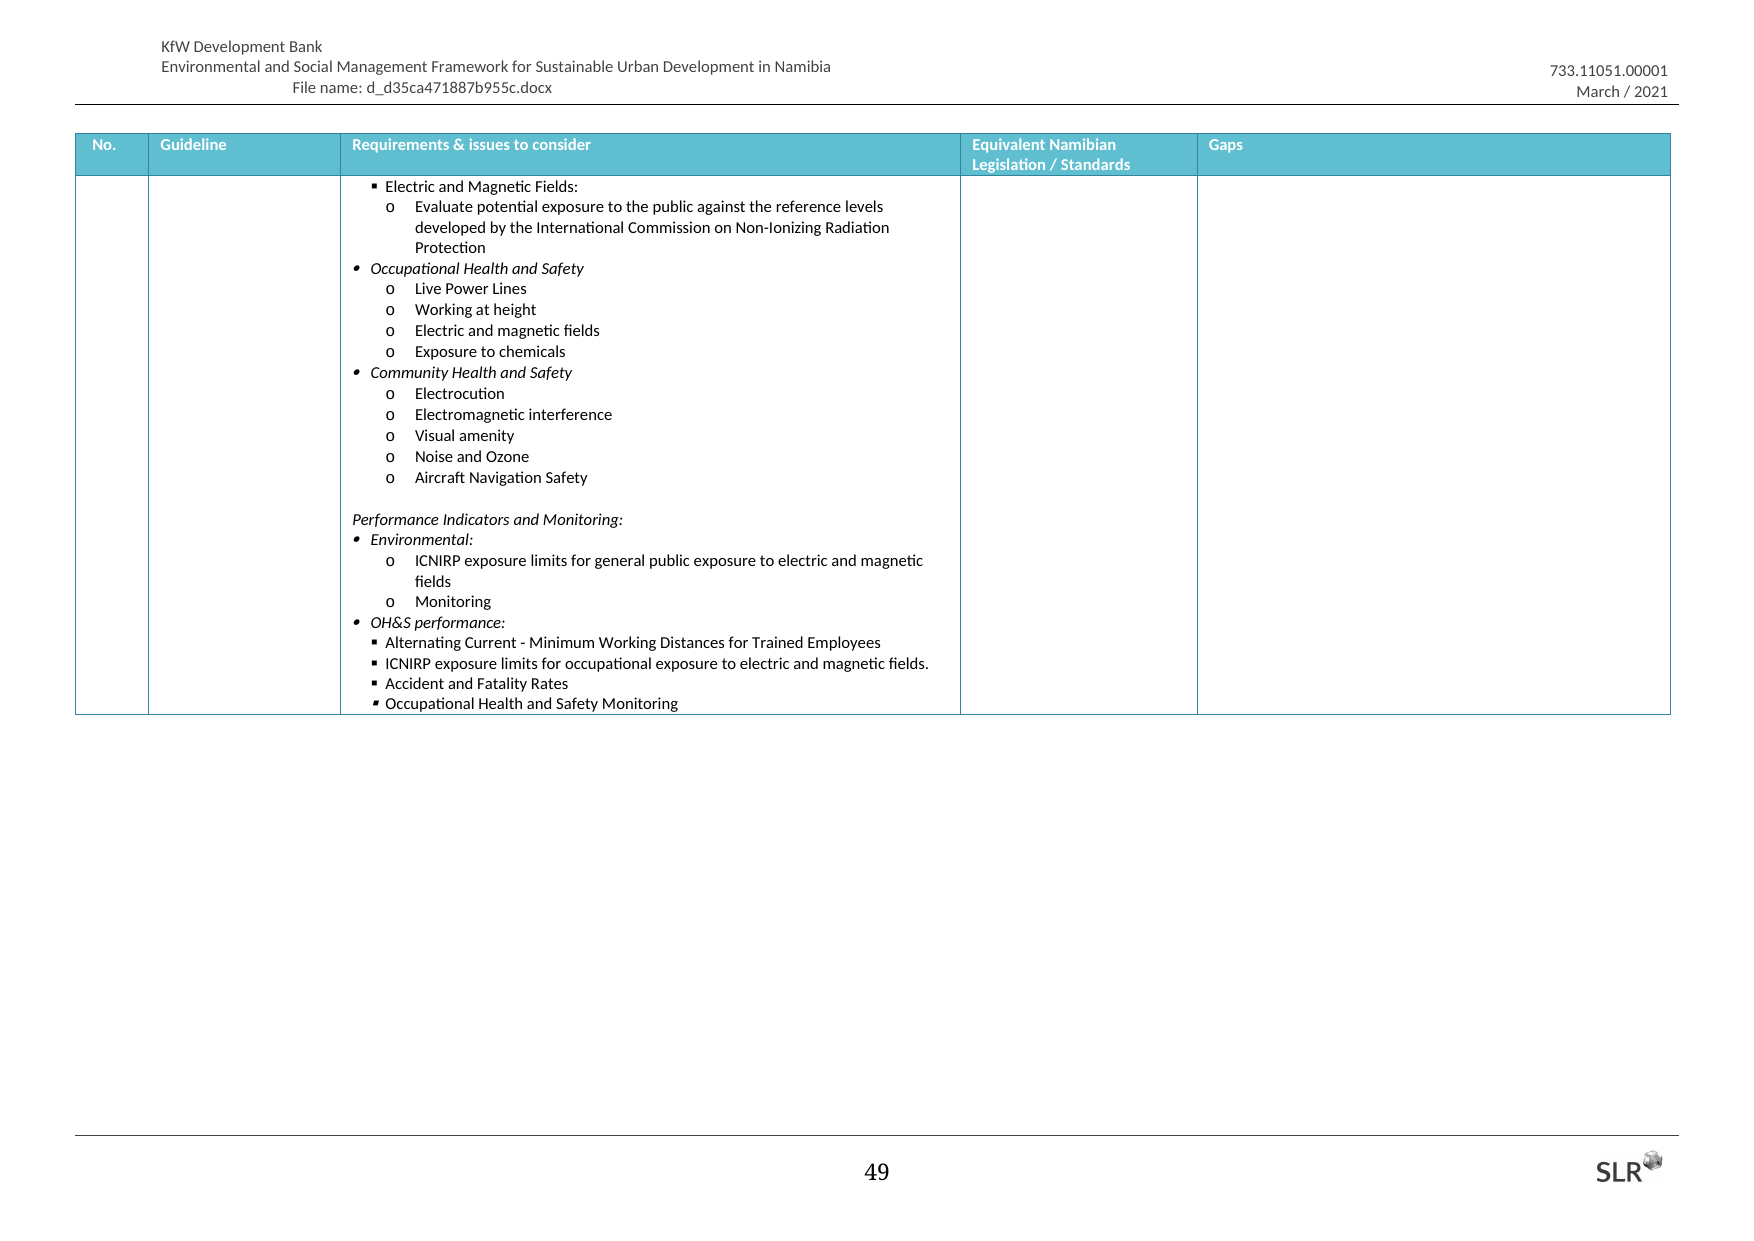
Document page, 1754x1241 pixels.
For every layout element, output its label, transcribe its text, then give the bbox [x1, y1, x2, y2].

table_header Gaps [1198, 134, 1670, 175]
table_header Equivalent Namibian Legislation / Standards [961, 134, 1197, 175]
table_header Guideline [149, 134, 340, 175]
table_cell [149, 176, 340, 714]
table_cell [961, 176, 1197, 714]
table_header Requirements & issues to consider [341, 134, 960, 175]
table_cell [1198, 176, 1670, 714]
table_header No. [76, 134, 148, 175]
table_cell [341, 176, 960, 714]
table_cell 2 [76, 176, 148, 714]
